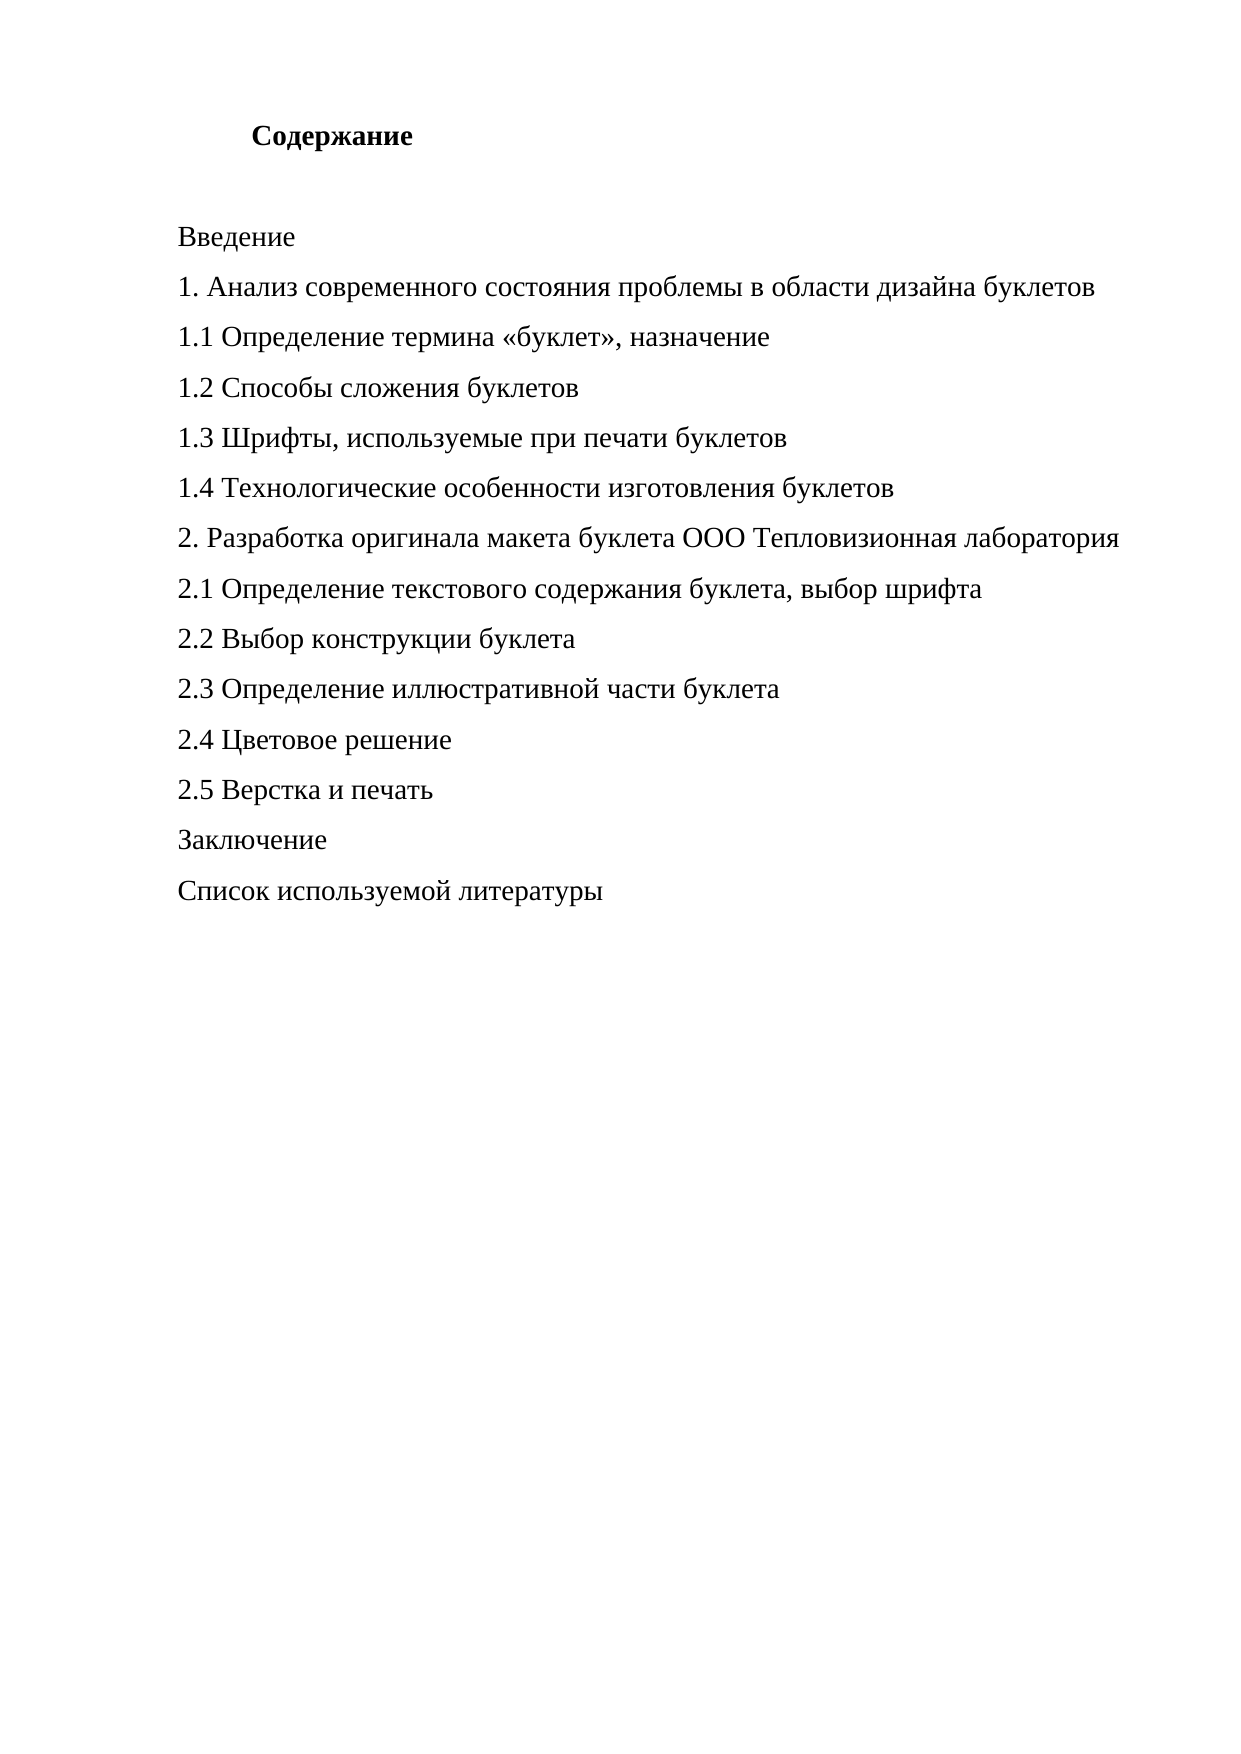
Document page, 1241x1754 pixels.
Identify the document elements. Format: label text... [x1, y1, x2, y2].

text 1.4 Технологические особенности изготовления буклетов [177, 470, 1152, 504]
text Заключение [177, 822, 1152, 856]
text 2.3 Определение иллюстративной части буклета [177, 672, 1152, 705]
text 1. Анализ современного состояния проблемы в области дизайна буклетов [177, 269, 1152, 303]
text 2.2 Выбор конструкции буклета [177, 621, 1152, 655]
text 1.3 Шрифты, используемые при печати буклетов [177, 420, 1152, 453]
text 1.1 Определение термина «буклет», назначение [177, 319, 1152, 353]
text 1.2 Способы сложения буклетов [177, 370, 1152, 403]
text 2.1 Определение текстового содержания буклета, выбор шрифта [177, 571, 1152, 604]
subtitle Содержание [177, 118, 1152, 152]
text 2. Разработка оригинала макета буклета ООО Тепловизионная лаборатория [177, 521, 1152, 554]
text 2.4 Цветовое решение [177, 722, 1152, 755]
text Список используемой литературы [177, 873, 1152, 906]
text Введение [177, 219, 1152, 252]
text 2.5 Верстка и печать [177, 772, 1152, 806]
